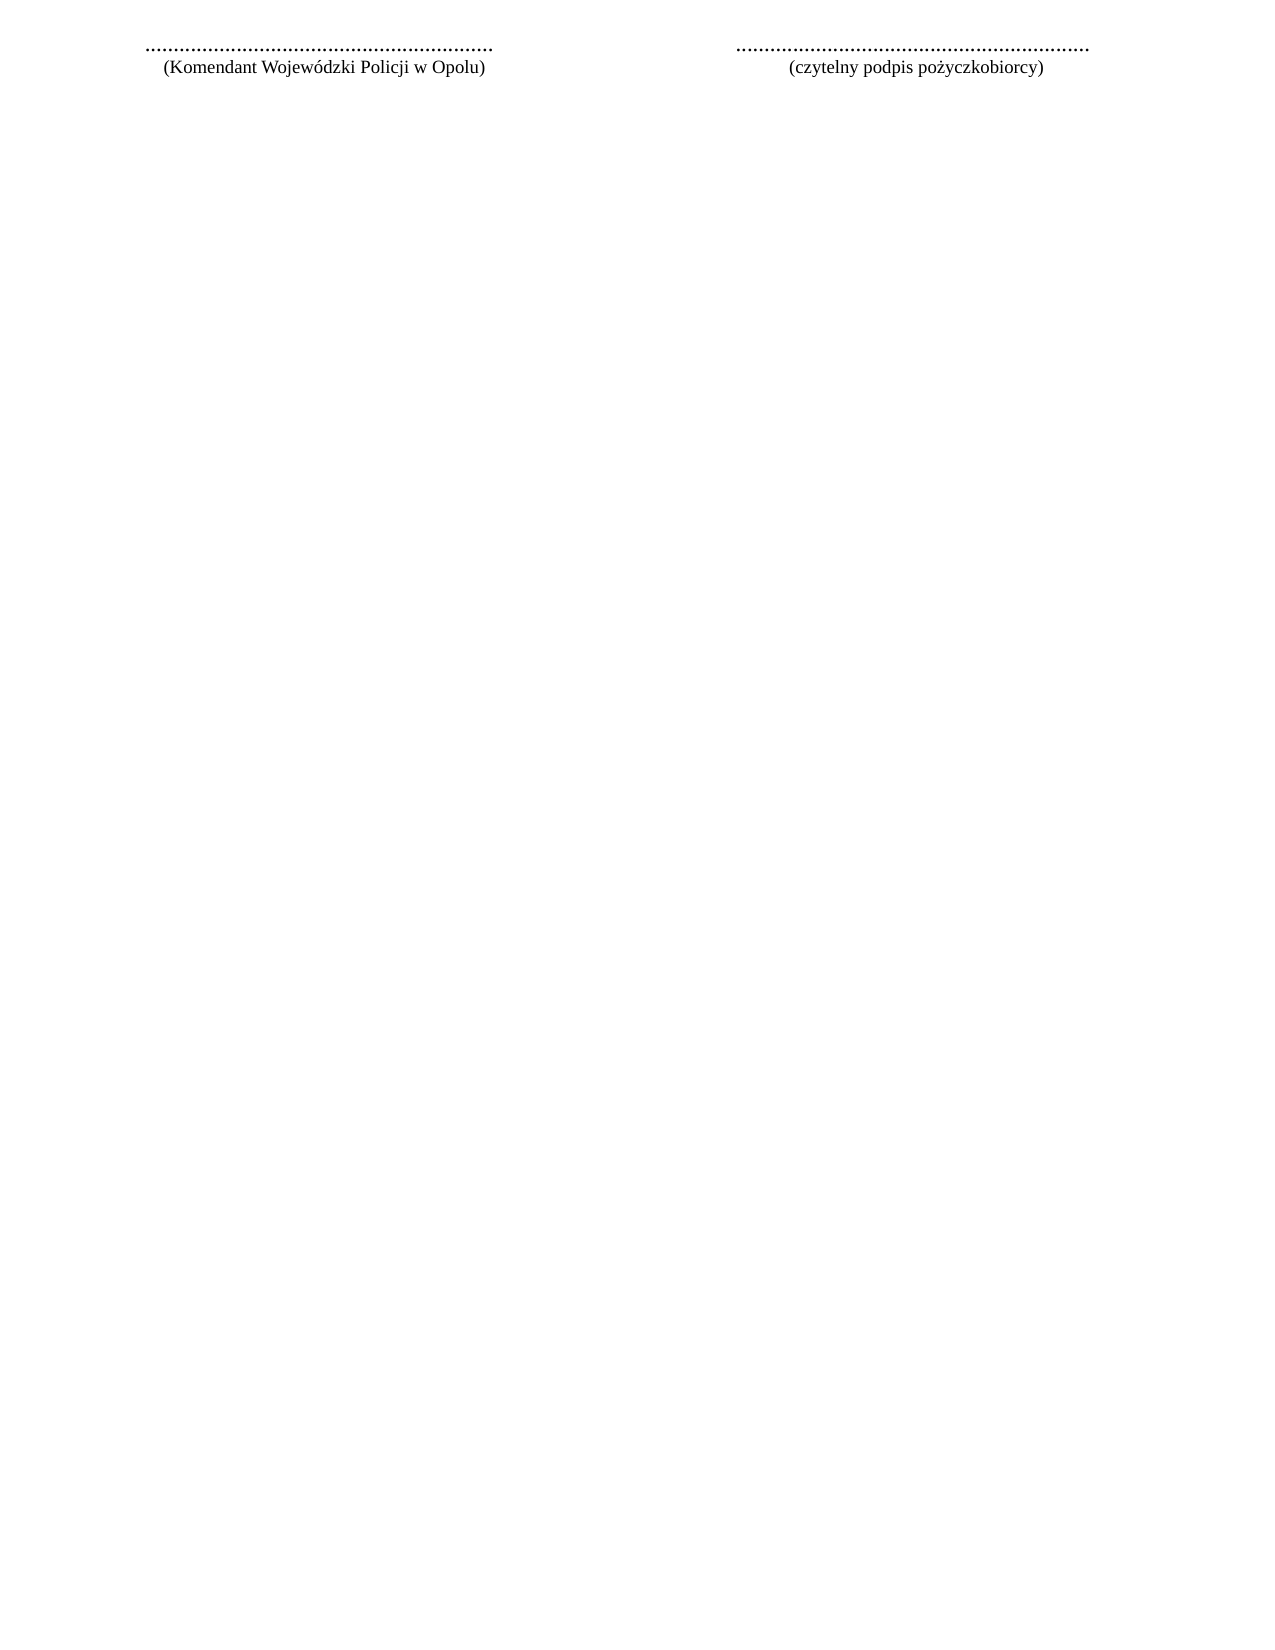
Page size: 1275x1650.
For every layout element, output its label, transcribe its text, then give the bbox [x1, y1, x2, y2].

text (Komendant Wojewódzki Policji w Opolu) (czytelny podpis pożyczkobiorcy) [144, 56, 1204, 77]
text ............................................................. .............................................................. [144, 29, 1204, 56]
